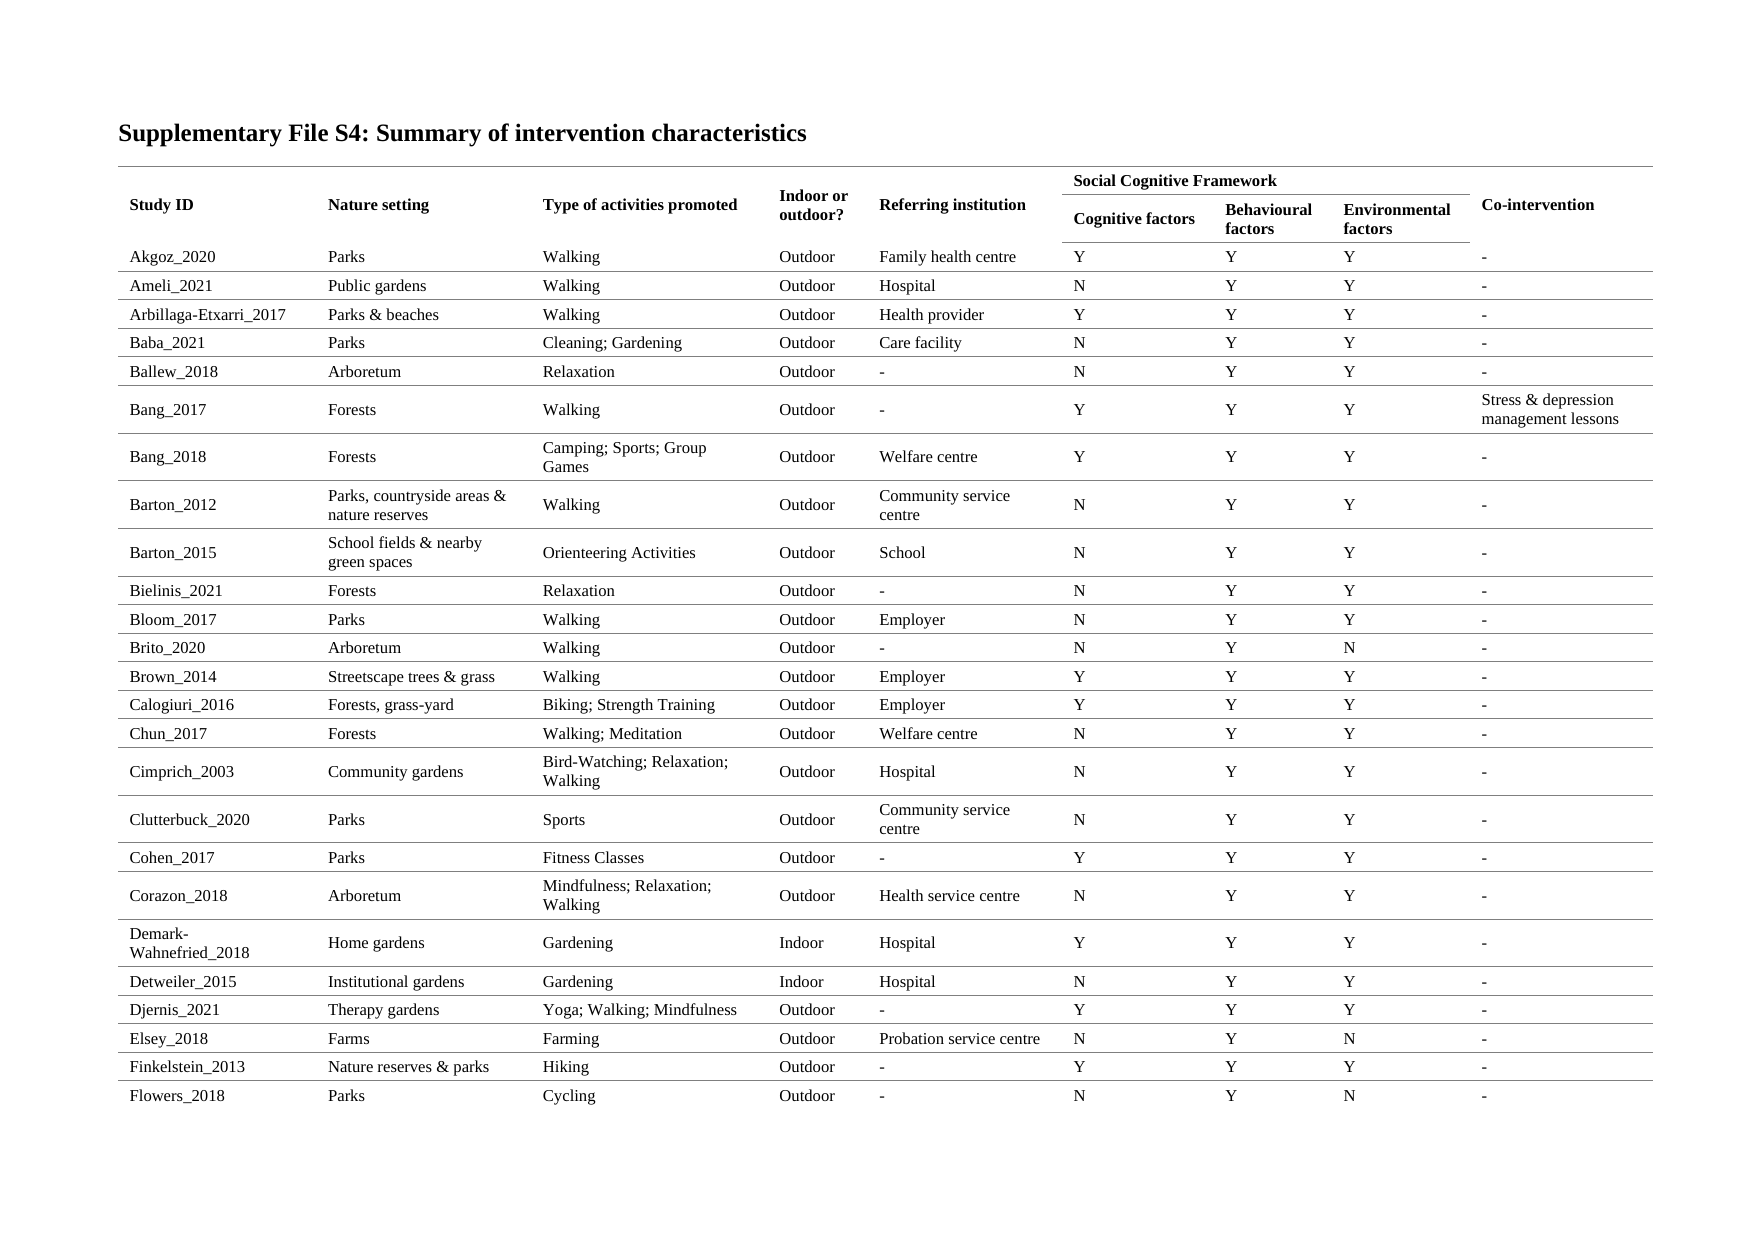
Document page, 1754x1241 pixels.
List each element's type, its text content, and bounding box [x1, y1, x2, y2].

table_cell Y [1332, 662, 1470, 690]
table_cell N [1332, 1081, 1470, 1109]
table_header Co-intervention [1470, 167, 1653, 242]
table_cell Chun_2017 [118, 719, 317, 747]
table_cell Y [1332, 481, 1470, 528]
table_cell N [1062, 796, 1214, 842]
table_cell Camping; Sports; Group Games [531, 434, 768, 480]
table_cell - [1470, 329, 1653, 356]
table_cell - [868, 634, 1062, 661]
table_cell Elsey_2018 [118, 1024, 317, 1052]
table_cell N [1062, 329, 1214, 356]
table_cell Community service centre [868, 481, 1062, 528]
table_cell Outdoor [768, 1081, 868, 1109]
table_cell Y [1332, 996, 1470, 1023]
table_cell Parks [317, 242, 531, 271]
table_cell Y [1332, 529, 1470, 576]
table_cell - [1470, 605, 1653, 633]
table_cell - [1470, 920, 1653, 966]
table_cell Arbillaga-Etxarri_2017 [118, 300, 317, 328]
table_cell Care facility [868, 329, 1062, 356]
table_cell Health service centre [868, 872, 1062, 918]
table_cell Outdoor [768, 1053, 868, 1080]
table_cell Gardening [531, 967, 768, 995]
table_cell Hospital [868, 967, 1062, 995]
table_cell - [1470, 272, 1653, 299]
table_cell Bang_2017 [118, 386, 317, 432]
table_cell Y [1214, 481, 1332, 528]
table_cell Farms [317, 1024, 531, 1052]
table_cell Behavioural factors [1214, 195, 1332, 242]
table_cell Hospital [868, 748, 1062, 794]
table_cell Outdoor [768, 272, 868, 299]
table_cell Y [1332, 329, 1470, 356]
table_cell Finkelstein_2013 [118, 1053, 317, 1080]
table_cell Barton_2015 [118, 529, 317, 576]
table_cell Y [1332, 1053, 1470, 1080]
table_cell N [1332, 1024, 1470, 1052]
table_cell Forests [317, 386, 531, 432]
table_cell Mindfulness; Relaxation; Walking [531, 872, 768, 918]
table_cell Calogiuri_2016 [118, 691, 317, 718]
table_cell - [1470, 577, 1653, 604]
table_cell Y [1214, 996, 1332, 1023]
table_cell Family health centre [868, 242, 1062, 271]
table_cell Baba_2021 [118, 329, 317, 356]
table_cell Y [1332, 691, 1470, 718]
table_cell Outdoor [768, 242, 868, 271]
table_cell - [1470, 481, 1653, 528]
table_cell Y [1214, 843, 1332, 871]
table_cell - [1470, 872, 1653, 918]
table_cell - [868, 843, 1062, 871]
table_cell Outdoor [768, 386, 868, 432]
table_cell Detweiler_2015 [118, 967, 317, 995]
table_cell Outdoor [768, 996, 868, 1023]
table_cell Y [1214, 329, 1332, 356]
table_cell Home gardens [317, 920, 531, 966]
table_cell Outdoor [768, 357, 868, 385]
table_cell - [1470, 300, 1653, 328]
table_cell Y [1062, 691, 1214, 718]
table_cell Stress & depression management lessons [1470, 386, 1653, 432]
table_cell Y [1062, 243, 1214, 271]
table_cell Sports [531, 796, 768, 842]
table_header Type of activities promoted [531, 167, 768, 242]
table_cell N [1062, 872, 1214, 918]
table_cell Walking [531, 662, 768, 690]
table_cell Walking [531, 242, 768, 271]
table_cell - [1470, 719, 1653, 747]
table_cell Outdoor [768, 634, 868, 661]
table_cell - [1470, 529, 1653, 576]
table_cell Streetscape trees & grass [317, 662, 531, 690]
table_cell Outdoor [768, 719, 868, 747]
table_cell - [868, 1053, 1062, 1080]
table_cell - [868, 996, 1062, 1023]
table_cell Welfare centre [868, 719, 1062, 747]
table_cell Y [1214, 386, 1332, 432]
table_cell Environmental factors [1332, 195, 1470, 242]
table_cell N [1062, 1024, 1214, 1052]
table_header Nature setting [317, 167, 531, 242]
table_cell - [868, 577, 1062, 604]
table_cell N [1062, 1081, 1214, 1109]
table_cell Y [1214, 577, 1332, 604]
table_cell Arboretum [317, 872, 531, 918]
table_cell - [1470, 434, 1653, 480]
table_cell Outdoor [768, 796, 868, 842]
table_cell N [1062, 605, 1214, 633]
table_cell Y [1062, 920, 1214, 966]
table_cell - [1470, 967, 1653, 995]
table_cell Bielinis_2021 [118, 577, 317, 604]
table_cell Djernis_2021 [118, 996, 317, 1023]
table_cell Bloom_2017 [118, 605, 317, 633]
table_cell Brito_2020 [118, 634, 317, 661]
table_cell Walking [531, 300, 768, 328]
table_cell Forests [317, 577, 531, 604]
table_cell Outdoor [768, 843, 868, 871]
table_cell N [1062, 748, 1214, 794]
table_cell Outdoor [768, 577, 868, 604]
table_cell Akgoz_2020 [118, 242, 317, 271]
table_cell - [1470, 634, 1653, 661]
table_cell Cycling [531, 1081, 768, 1109]
table_cell Gardening [531, 920, 768, 966]
table_cell Outdoor [768, 1024, 868, 1052]
table_cell Walking [531, 634, 768, 661]
table_cell Community service centre [868, 796, 1062, 842]
table_cell Outdoor [768, 748, 868, 794]
table_cell - [1470, 748, 1653, 794]
table_cell Y [1214, 662, 1332, 690]
table_cell N [1062, 967, 1214, 995]
table_cell N [1062, 577, 1214, 604]
table_cell Hospital [868, 920, 1062, 966]
table_cell Welfare centre [868, 434, 1062, 480]
table_cell Y [1214, 357, 1332, 385]
table_cell Y [1214, 605, 1332, 633]
table_header Indoor or outdoor? [768, 167, 868, 242]
table_cell Employer [868, 605, 1062, 633]
table_cell - [1470, 662, 1653, 690]
table_cell Community gardens [317, 748, 531, 794]
table_cell Y [1332, 357, 1470, 385]
table_cell Y [1214, 691, 1332, 718]
table_cell Parks [317, 605, 531, 633]
table_cell Y [1332, 243, 1470, 271]
table_cell Parks [317, 329, 531, 356]
table_cell Outdoor [768, 872, 868, 918]
table_cell N [1062, 529, 1214, 576]
table_cell Clutterbuck_2020 [118, 796, 317, 842]
table_header Social Cognitive Framework [1062, 167, 1470, 194]
table_cell Y [1214, 796, 1332, 842]
table_cell Y [1214, 719, 1332, 747]
table_cell Flowers_2018 [118, 1081, 317, 1109]
table_cell Y [1214, 1081, 1332, 1109]
table_cell Y [1062, 434, 1214, 480]
text Supplementary File S4: Summary of intervention characteristics [118, 118, 1636, 147]
table_cell Walking [531, 272, 768, 299]
table_cell - [1470, 1081, 1653, 1109]
table_cell Cleaning; Gardening [531, 329, 768, 356]
table_cell Y [1214, 920, 1332, 966]
table_cell Y [1214, 300, 1332, 328]
table_cell Y [1332, 843, 1470, 871]
table_cell Forests [317, 719, 531, 747]
table_cell - [868, 386, 1062, 432]
table_cell Relaxation [531, 357, 768, 385]
table_cell Cognitive factors [1062, 195, 1214, 242]
table_cell Employer [868, 691, 1062, 718]
table_cell Walking; Meditation [531, 719, 768, 747]
table_cell Ameli_2021 [118, 272, 317, 299]
table_cell Ballew_2018 [118, 357, 317, 385]
table_cell Forests, grass-yard [317, 691, 531, 718]
table_cell Outdoor [768, 605, 868, 633]
table_cell Parks [317, 843, 531, 871]
table_cell Y [1062, 843, 1214, 871]
table_cell Nature reserves & parks [317, 1053, 531, 1080]
table_cell School fields & nearby green spaces [317, 529, 531, 576]
table_cell Outdoor [768, 481, 868, 528]
table_cell Y [1332, 577, 1470, 604]
table_cell Y [1332, 605, 1470, 633]
table_cell Health provider [868, 300, 1062, 328]
table_cell Orienteering Activities [531, 529, 768, 576]
table_cell Probation service centre [868, 1024, 1062, 1052]
table_cell N [1062, 357, 1214, 385]
table_cell Outdoor [768, 329, 868, 356]
table_cell Outdoor [768, 434, 868, 480]
table_cell - [1470, 1024, 1653, 1052]
table_cell N [1062, 481, 1214, 528]
table_cell Bird-Watching; Relaxation; Walking [531, 748, 768, 794]
table_cell Barton_2012 [118, 481, 317, 528]
table_cell Y [1214, 1053, 1332, 1080]
table_header Referring institution [868, 167, 1062, 242]
table_cell Y [1062, 386, 1214, 432]
table_cell Y [1332, 386, 1470, 432]
table_cell Y [1332, 920, 1470, 966]
table_cell Parks, countryside areas & nature reserves [317, 481, 531, 528]
table_cell Fitness Classes [531, 843, 768, 871]
table_cell Employer [868, 662, 1062, 690]
table_cell Y [1332, 300, 1470, 328]
table_cell Y [1062, 996, 1214, 1023]
table_cell N [1062, 634, 1214, 661]
table_cell Y [1214, 272, 1332, 299]
table_cell Indoor [768, 920, 868, 966]
table_cell N [1332, 634, 1470, 661]
table_cell - [1470, 1053, 1653, 1080]
table_cell Y [1332, 872, 1470, 918]
table_cell Therapy gardens [317, 996, 531, 1023]
table_cell Forests [317, 434, 531, 480]
table_cell Outdoor [768, 300, 868, 328]
table_cell Y [1214, 748, 1332, 794]
table_cell Outdoor [768, 691, 868, 718]
table_cell Relaxation [531, 577, 768, 604]
table_cell Cohen_2017 [118, 843, 317, 871]
table_cell Y [1214, 243, 1332, 271]
table_cell Y [1332, 434, 1470, 480]
table_cell Hiking [531, 1053, 768, 1080]
table_cell - [1470, 996, 1653, 1023]
table_cell Farming [531, 1024, 768, 1052]
table_cell Y [1332, 796, 1470, 842]
table_cell - [868, 357, 1062, 385]
table_cell Y [1214, 529, 1332, 576]
table_cell - [1470, 796, 1653, 842]
table_cell Y [1332, 719, 1470, 747]
table_cell Y [1332, 748, 1470, 794]
table_cell Public gardens [317, 272, 531, 299]
table_cell Cimprich_2003 [118, 748, 317, 794]
table_cell Walking [531, 481, 768, 528]
table_cell Yoga; Walking; Mindfulness [531, 996, 768, 1023]
table_cell Y [1062, 1053, 1214, 1080]
table_cell Biking; Strength Training [531, 691, 768, 718]
table_cell Bang_2018 [118, 434, 317, 480]
table_cell N [1062, 719, 1214, 747]
table_cell Y [1214, 872, 1332, 918]
table_cell - [1470, 357, 1653, 385]
table_cell Indoor [768, 967, 868, 995]
table_cell Y [1214, 1024, 1332, 1052]
table_cell Y [1214, 967, 1332, 995]
table_cell Outdoor [768, 662, 868, 690]
table_header Study ID [118, 167, 317, 242]
table_cell - [1470, 691, 1653, 718]
table_cell Arboretum [317, 634, 531, 661]
table_cell Arboretum [317, 357, 531, 385]
table_cell Institutional gardens [317, 967, 531, 995]
table_cell Demark-Wahnefried_2018 [118, 920, 317, 966]
table_cell Y [1332, 967, 1470, 995]
table_cell Parks & beaches [317, 300, 531, 328]
table_cell Y [1062, 662, 1214, 690]
table_cell Corazon_2018 [118, 872, 317, 918]
table_cell School [868, 529, 1062, 576]
table_cell Brown_2014 [118, 662, 317, 690]
table_cell Y [1214, 434, 1332, 480]
table_cell - [1470, 242, 1653, 271]
table_cell Y [1332, 272, 1470, 299]
table_cell Y [1062, 300, 1214, 328]
table_cell N [1062, 272, 1214, 299]
table_cell - [1470, 843, 1653, 871]
table_cell - [868, 1081, 1062, 1109]
table_cell Outdoor [768, 529, 868, 576]
table_cell Parks [317, 1081, 531, 1109]
table_cell Hospital [868, 272, 1062, 299]
table_cell Walking [531, 386, 768, 432]
table_cell Y [1214, 634, 1332, 661]
table_cell Walking [531, 605, 768, 633]
table_cell Parks [317, 796, 531, 842]
